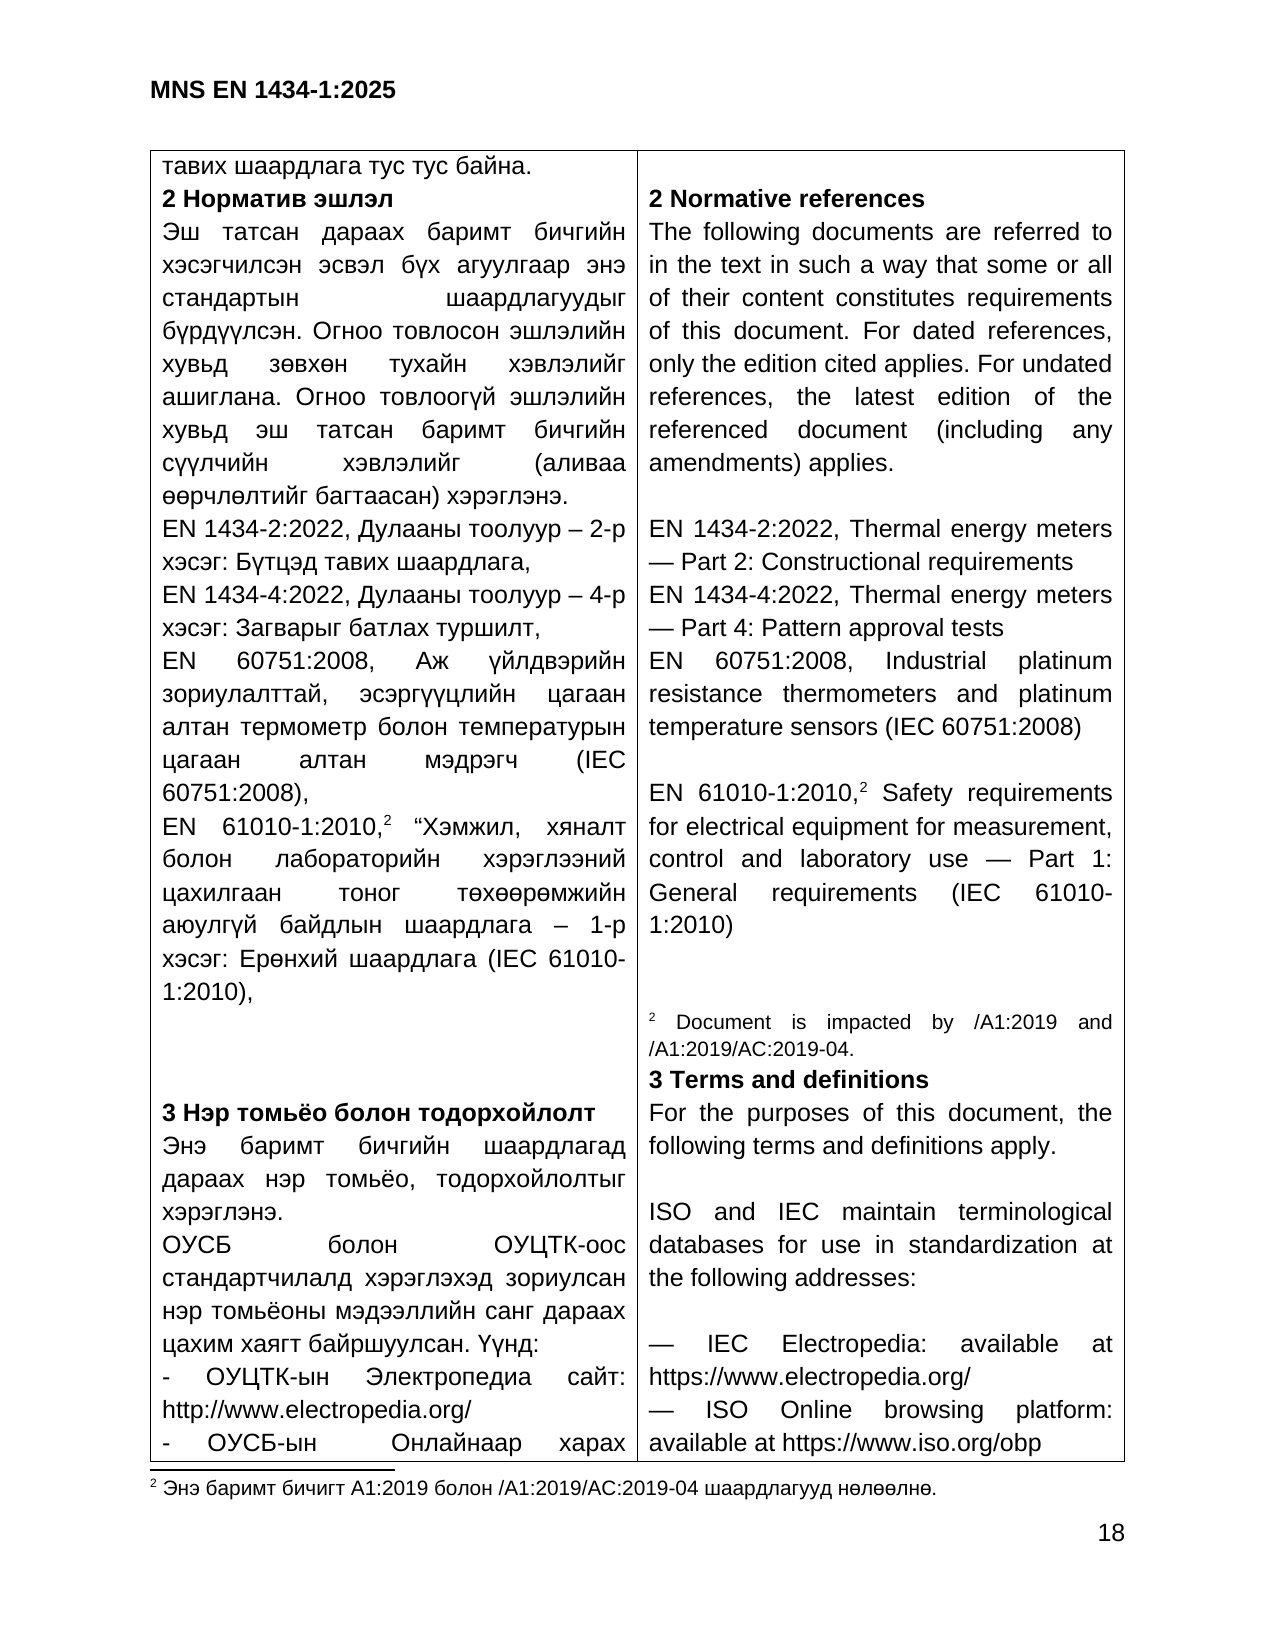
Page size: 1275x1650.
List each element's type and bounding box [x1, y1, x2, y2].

table_header [151, 151, 637, 1461]
table_header [638, 151, 1124, 1461]
